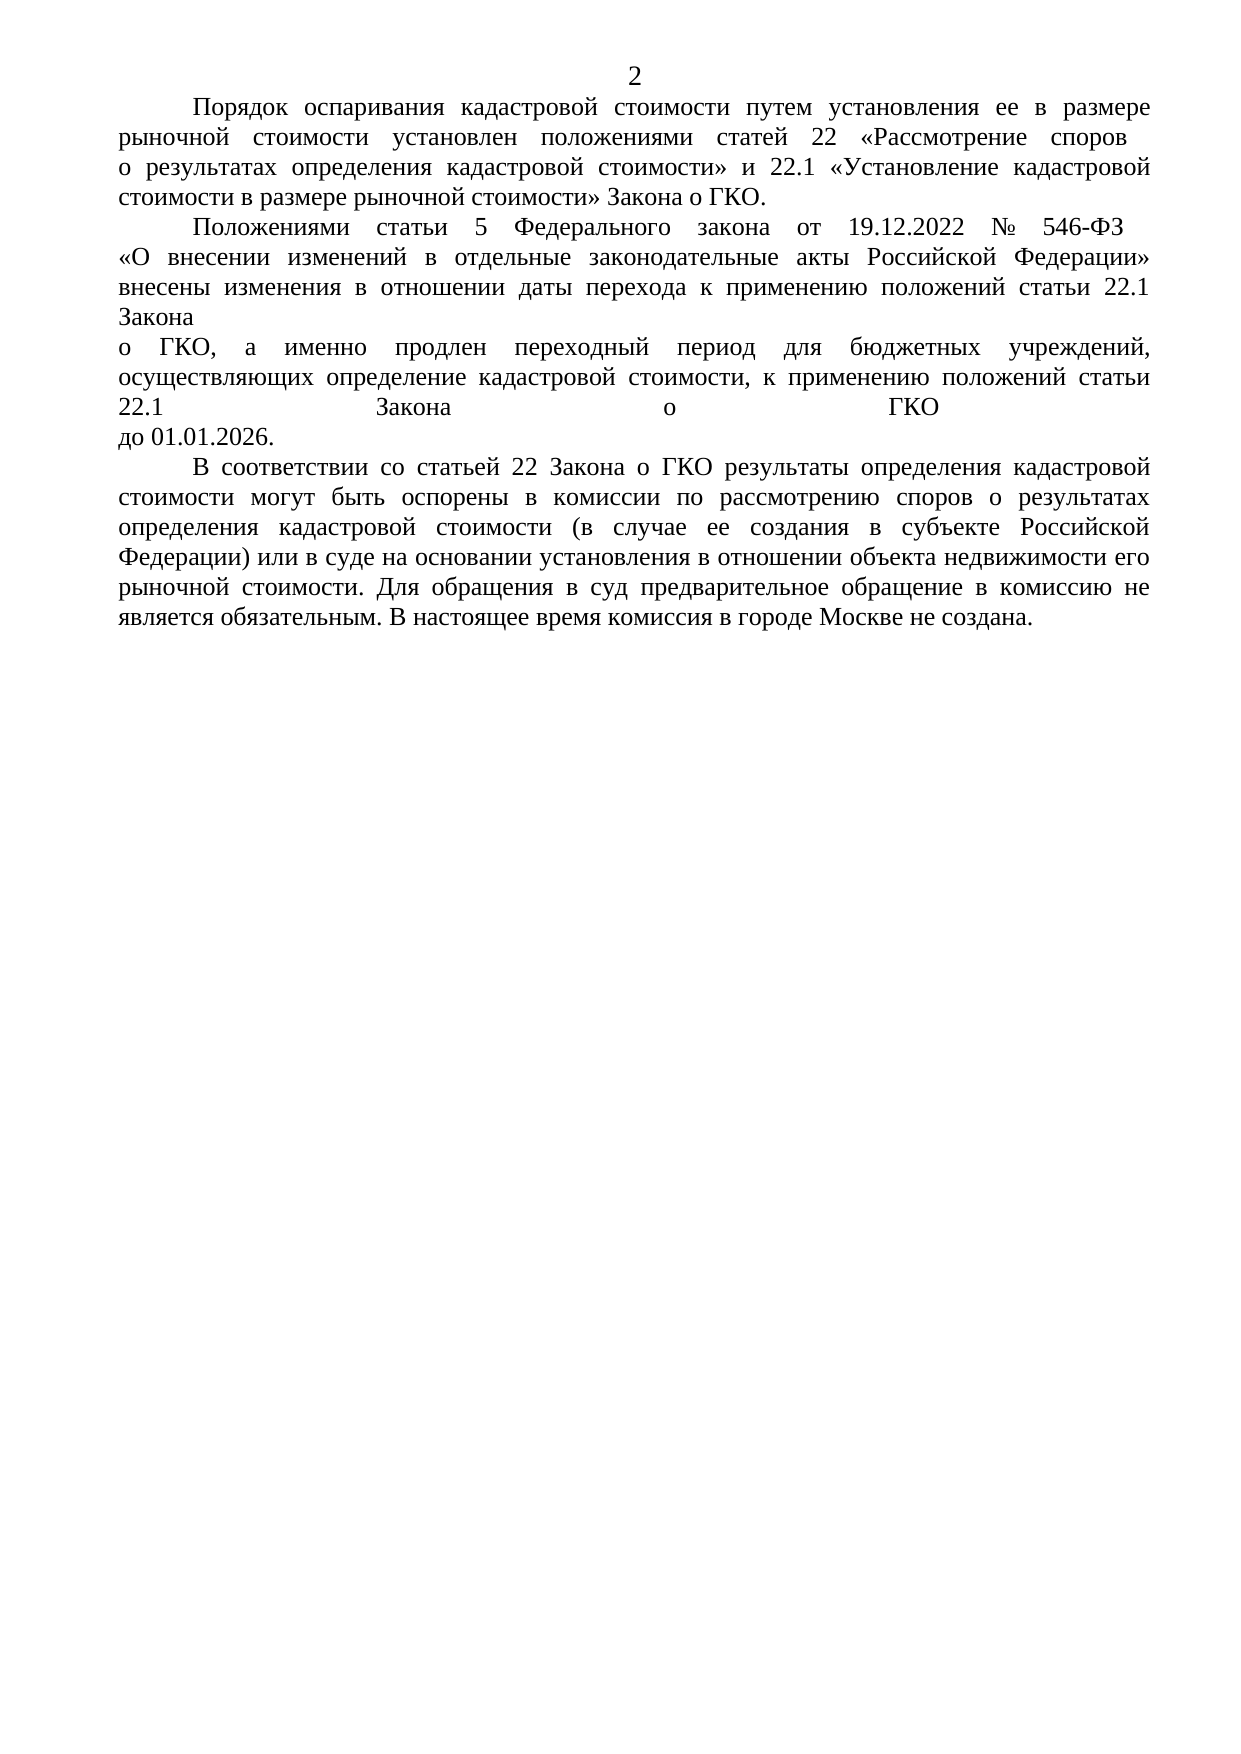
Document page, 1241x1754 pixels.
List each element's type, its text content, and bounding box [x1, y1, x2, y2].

text Положениями статьи 5 Федерального закона от 19.12.2022 № 546-ФЗ «О внесении изменений в отдельные законодательные акты Российской Федерации» внесены изменения в отношении даты перехода к применению положений статьи 22.1 Закона о ГКО, а именно продлен переходный период для бюджетных учреждений, осуществляющих определение кадастровой стоимости, к применению положений статьи 22.1 Закона о ГКО до 01.01.2026. [118, 211, 1152, 451]
text В соответствии со статьей 22 Закона о ГКО результаты определения кадастровой стоимости могут быть оспорены в комиссии по рассмотрению споров о результатах определения кадастровой стоимости (в случае ее создания в субъекте Российской Федерации) или в суде на основании установления в отношении объекта недвижимости его рыночной стоимости. Для обращения в суд предварительное обращение в комиссию не является обязательным. В настоящее время комиссия в городе Москве не создана. [118, 451, 1152, 631]
text Порядок оспаривания кадастровой стоимости путем установления ее в размере рыночной стоимости установлен положениями статей 22 «Рассмотрение споров о результатах определения кадастровой стоимости» и 22.1 «Установление кадастровой стоимости в размере рыночной стоимости» Закона о ГКО. [118, 91, 1152, 211]
